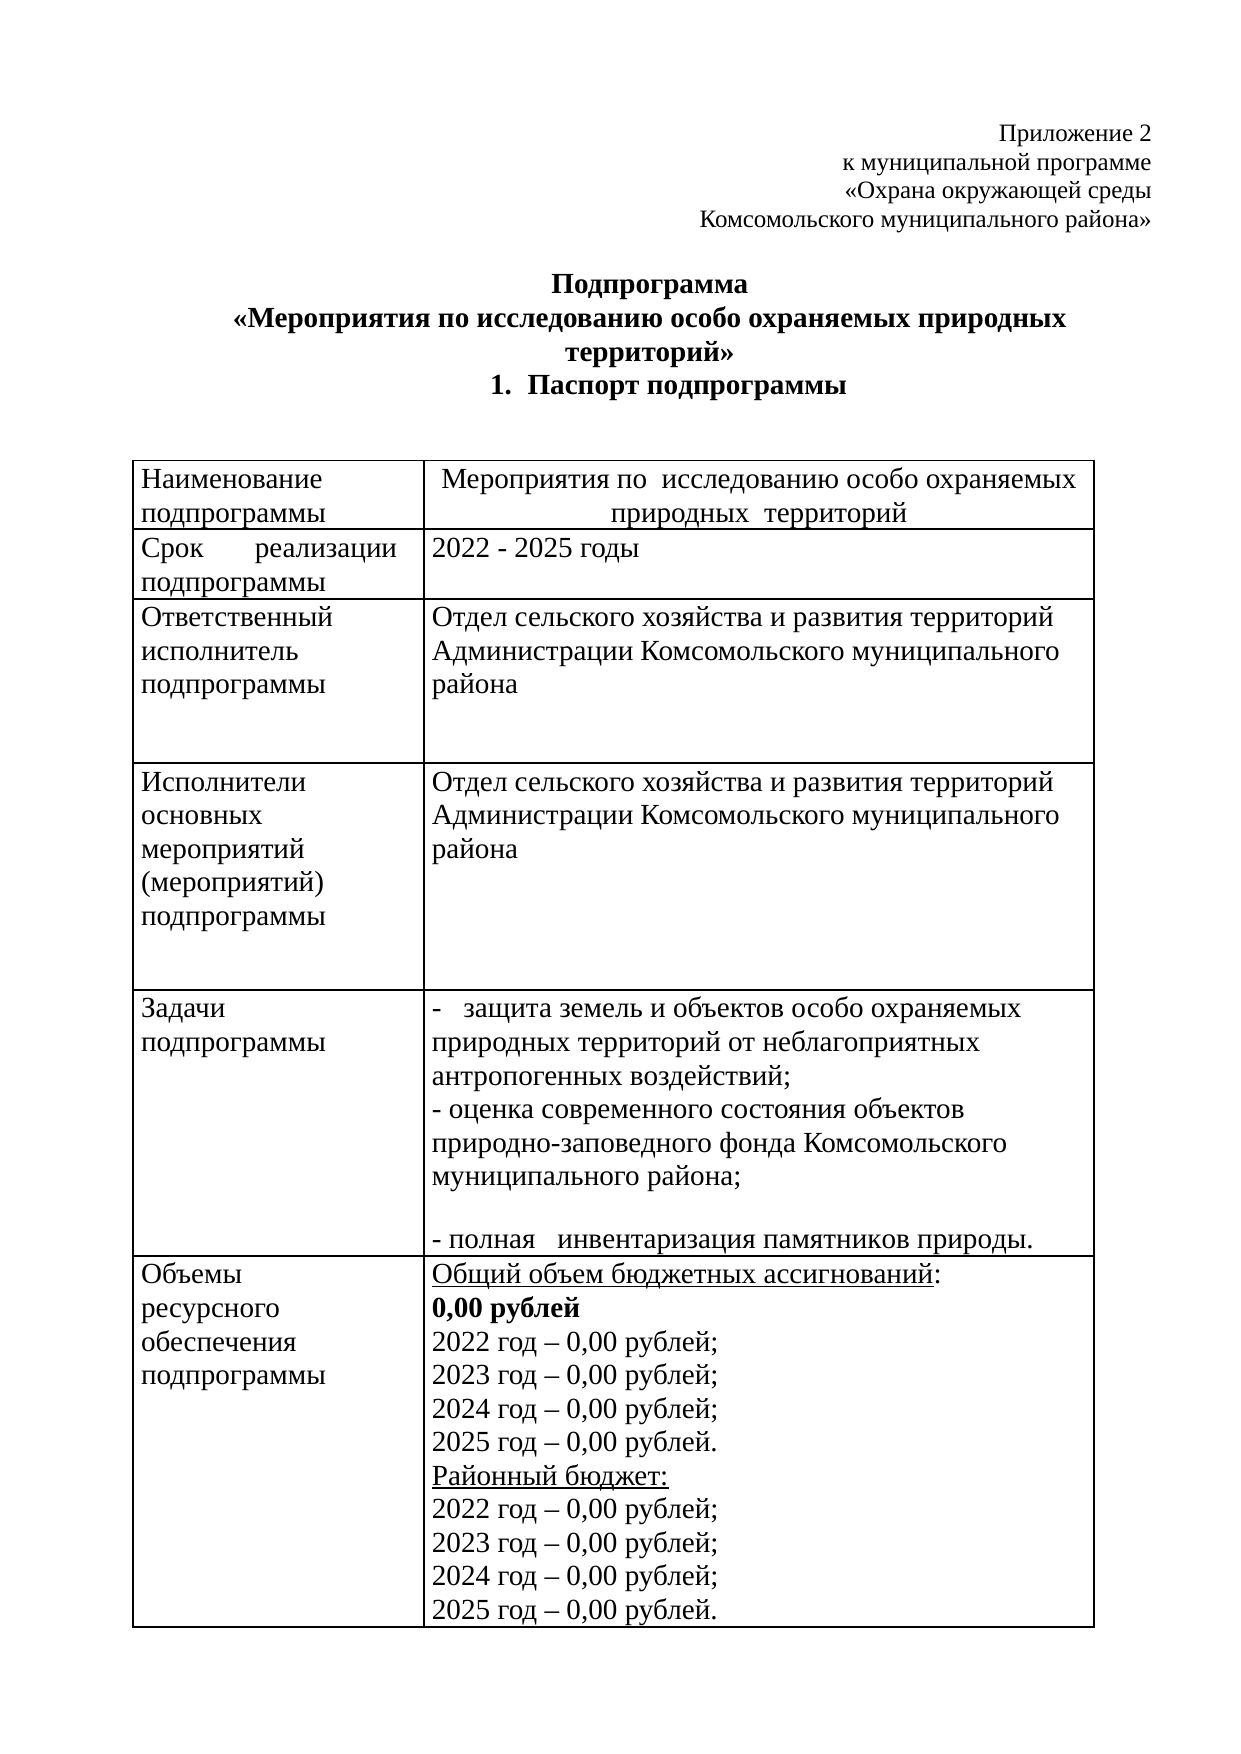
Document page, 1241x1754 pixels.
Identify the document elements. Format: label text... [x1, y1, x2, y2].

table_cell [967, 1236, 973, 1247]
text Комсомольского муниципального района» [148, 204, 1152, 233]
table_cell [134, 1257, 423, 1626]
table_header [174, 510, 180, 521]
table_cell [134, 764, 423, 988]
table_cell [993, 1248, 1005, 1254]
text «Охрана окружающей среды [148, 176, 1152, 204]
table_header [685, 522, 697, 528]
text «Мероприятия по исследованию особо охраняемых природных территорий» [148, 300, 1152, 367]
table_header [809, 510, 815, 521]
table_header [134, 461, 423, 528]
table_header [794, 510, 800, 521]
list Паспорт подпрограммы [185, 367, 1152, 401]
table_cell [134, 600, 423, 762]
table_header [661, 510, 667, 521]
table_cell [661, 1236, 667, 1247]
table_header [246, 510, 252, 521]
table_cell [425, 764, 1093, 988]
text Подпрограмма [148, 267, 1152, 300]
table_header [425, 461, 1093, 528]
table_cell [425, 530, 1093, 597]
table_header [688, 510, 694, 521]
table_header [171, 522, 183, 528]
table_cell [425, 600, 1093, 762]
text Приложение 2 [148, 118, 1152, 147]
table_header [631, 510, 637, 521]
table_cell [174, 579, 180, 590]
text к муниципальной программе [148, 147, 1152, 176]
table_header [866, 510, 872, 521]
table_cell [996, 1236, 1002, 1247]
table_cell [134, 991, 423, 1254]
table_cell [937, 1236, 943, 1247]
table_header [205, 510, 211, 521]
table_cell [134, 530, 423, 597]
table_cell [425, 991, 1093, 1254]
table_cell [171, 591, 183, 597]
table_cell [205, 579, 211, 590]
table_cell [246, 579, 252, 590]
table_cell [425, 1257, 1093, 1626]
